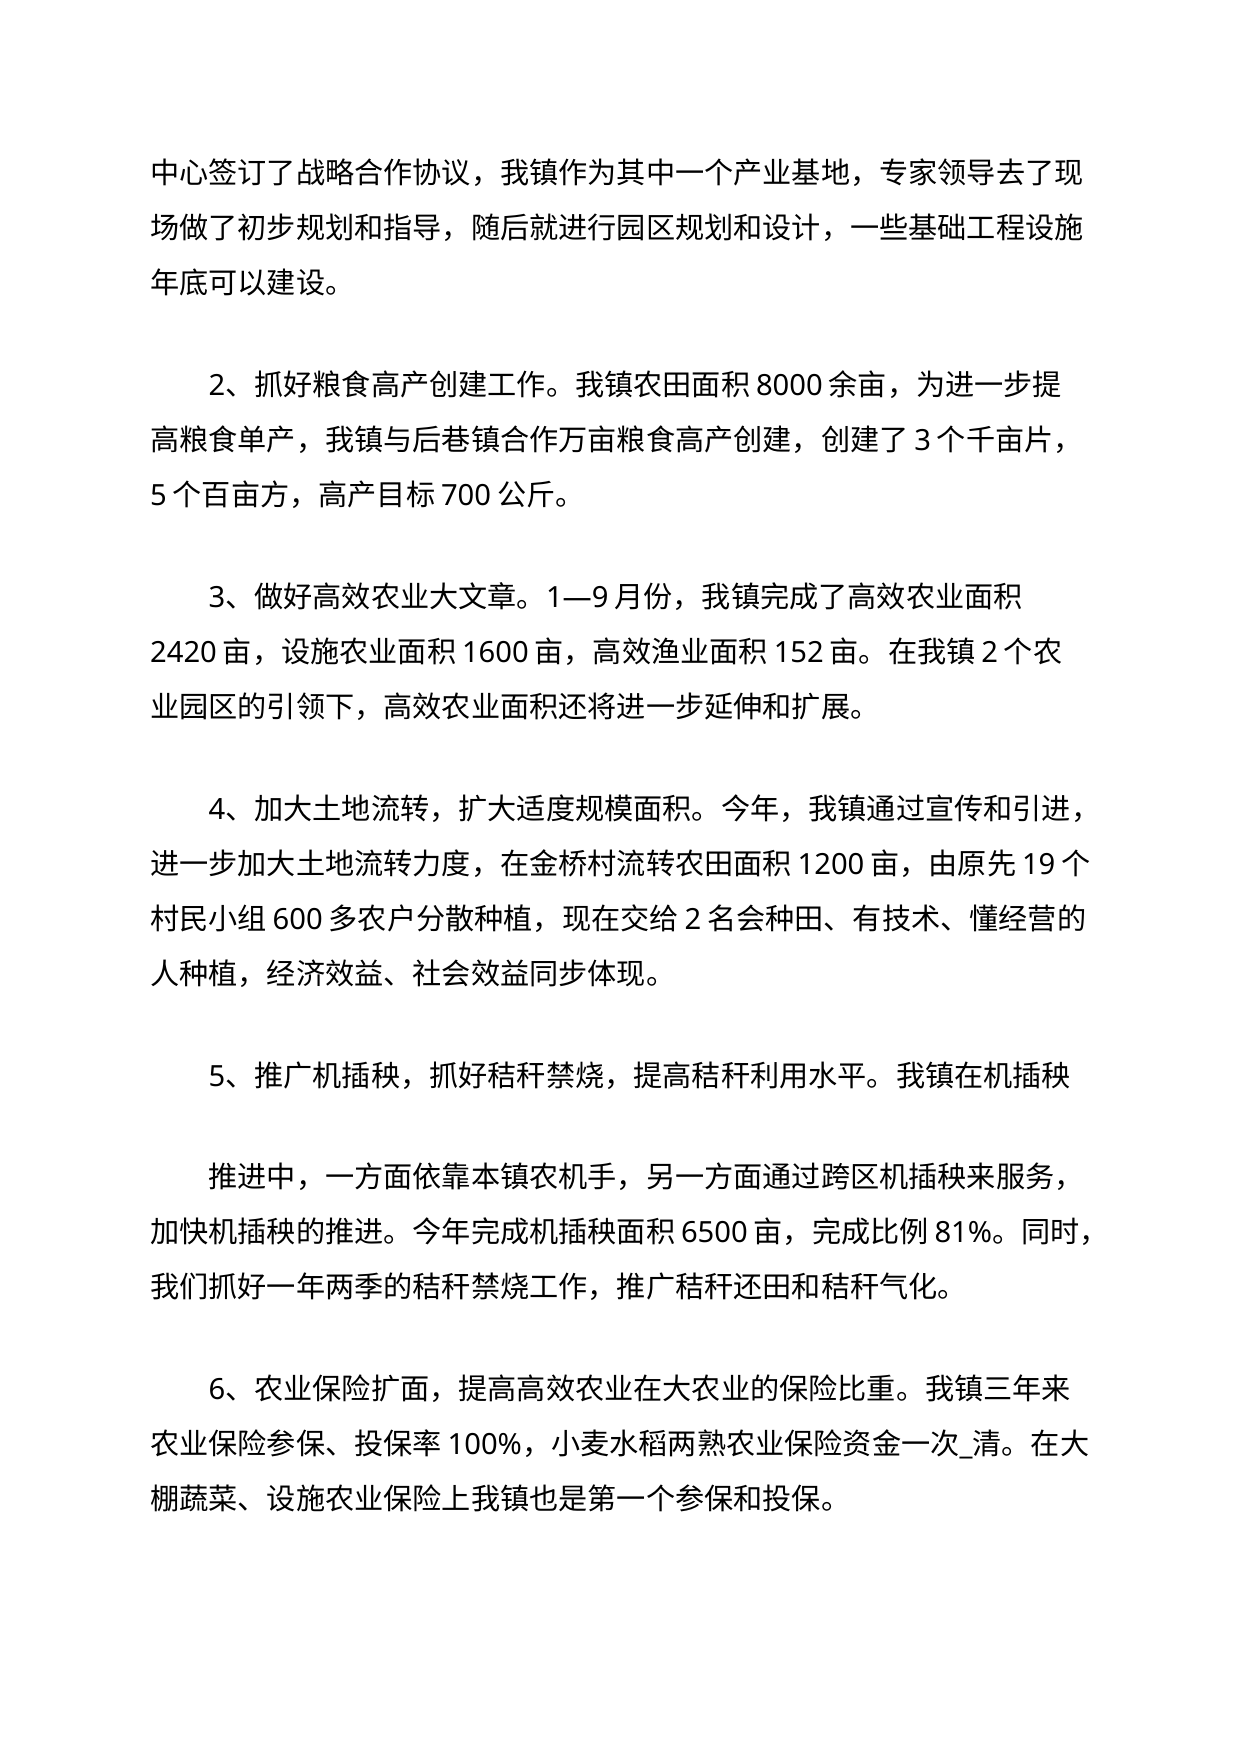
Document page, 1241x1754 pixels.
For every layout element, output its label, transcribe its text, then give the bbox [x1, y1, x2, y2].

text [150, 150, 1090, 302]
text 3、做好高效农业大文章。1—9月份，我镇完成了高效农业面积2420亩，设施农业面积1600亩，高效渔业面积152亩。在我镇2个农业园区的引领下，高效农业面积还将进一步延伸和扩展。 [150, 573, 1090, 726]
text 5、推广机插秧，抓好秸秆禁烧，提高秸秆利用水平。我镇在机插秧 [150, 1052, 1090, 1094]
text 4、加大土地流转，扩大适度规模面积。今年，我镇通过宣传和引进，进一步加大土地流转力度，在金桥村流转农田面积1200亩，由原先19个村民小组600多农户分散种植，现在交给2名会种田、有技术、懂经营的人种植，经济效益、社会效益同步体现。 [150, 785, 1090, 993]
text 2、抓好粮食高产创建工作。我镇农田面积8000余亩，为进一步提高粮食单产，我镇与后巷镇合作万亩粮食高产创建，创建了3个千亩片，5个百亩方，高产目标700公斤。 [150, 362, 1090, 514]
text 推进中，一方面依靠本镇农机手，另一方面通过跨区机插秧来服务，加快机插秧的推进。今年完成机插秧面积6500亩，完成比例81%。同时，我们抓好一年两季的秸秆禁烧工作，推广秸秆还田和秸秆气化。 [150, 1154, 1090, 1306]
text 6、农业保险扩面，提高高效农业在大农业的保险比重。我镇三年来农业保险参保、投保率100%，小麦水稻两熟农业保险资金一次_清。在大棚蔬菜、设施农业保险上我镇也是第一个参保和投保。 [150, 1366, 1090, 1518]
